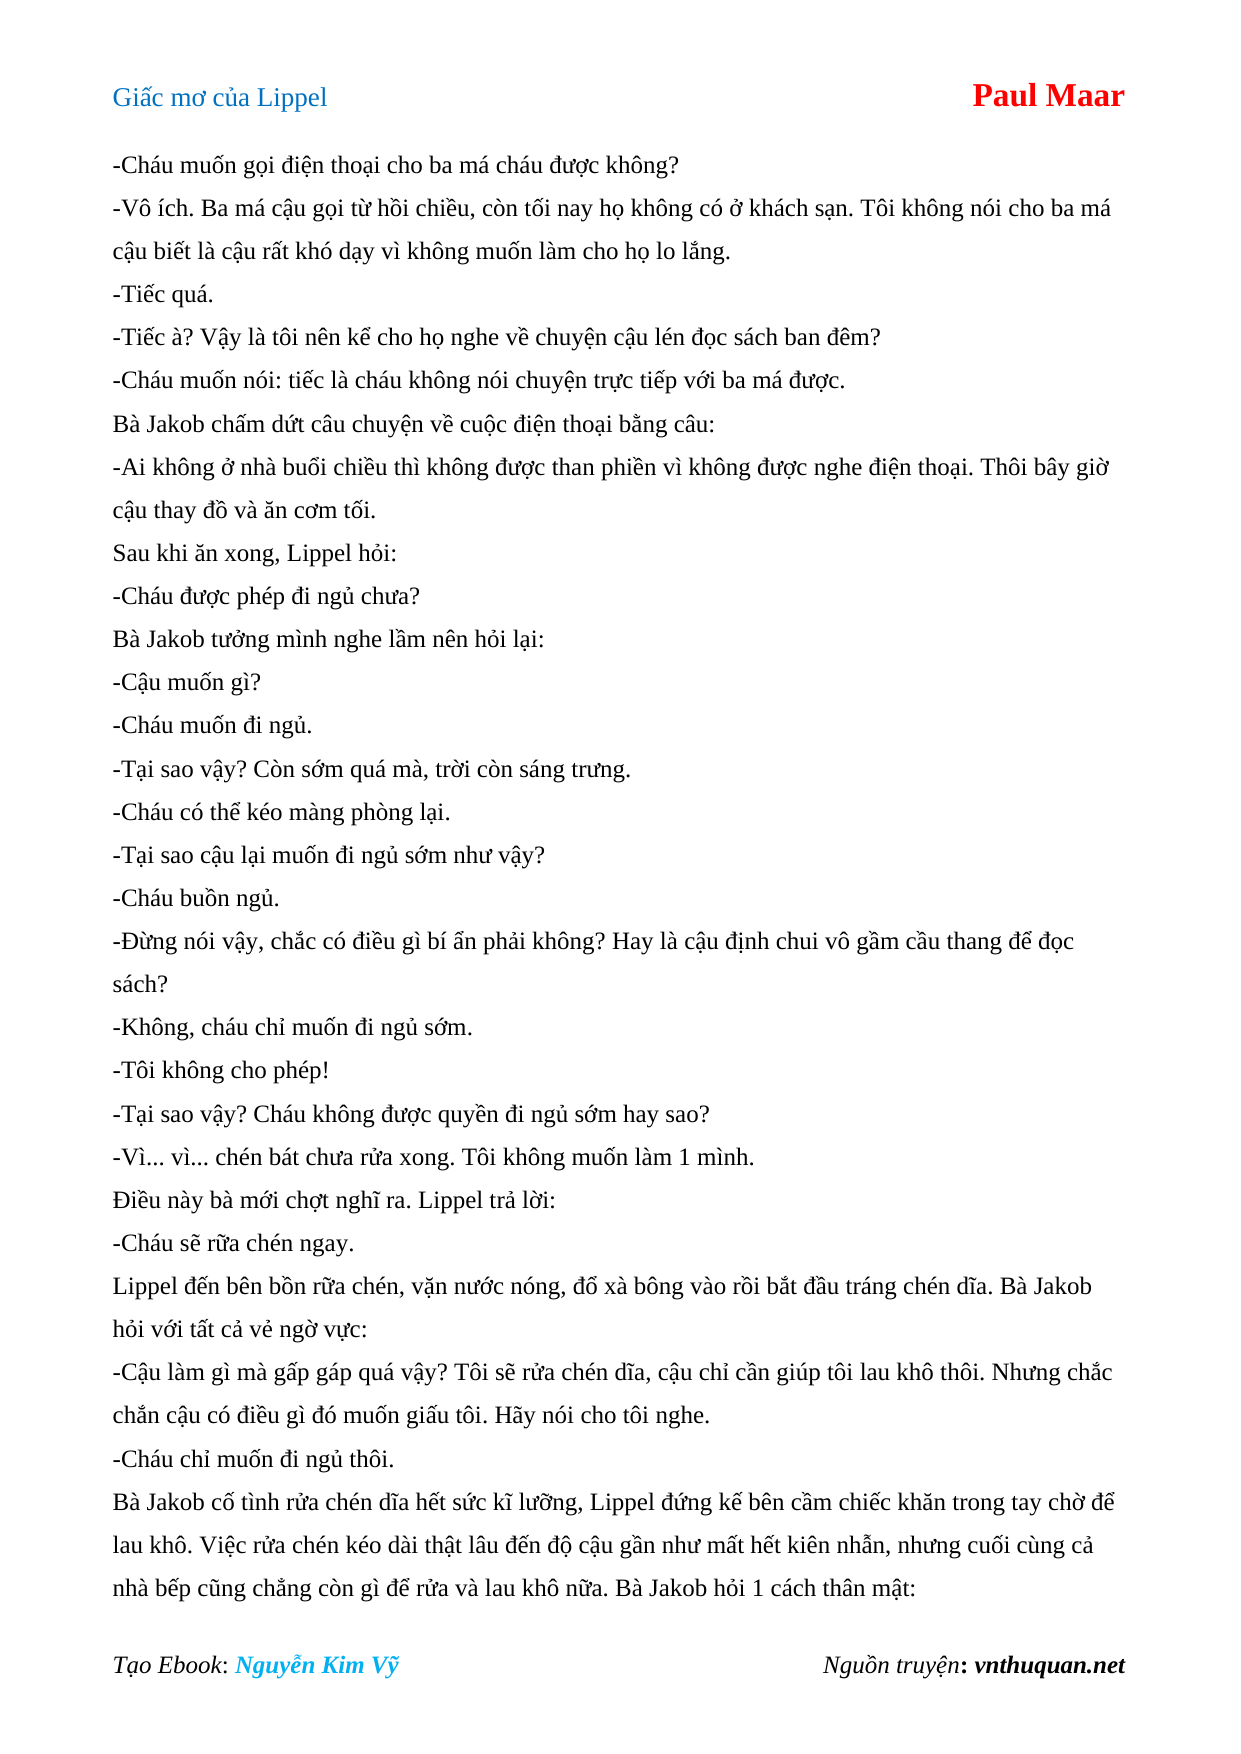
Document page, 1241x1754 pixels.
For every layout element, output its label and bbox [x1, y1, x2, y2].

text [112, 150, 1128, 1602]
